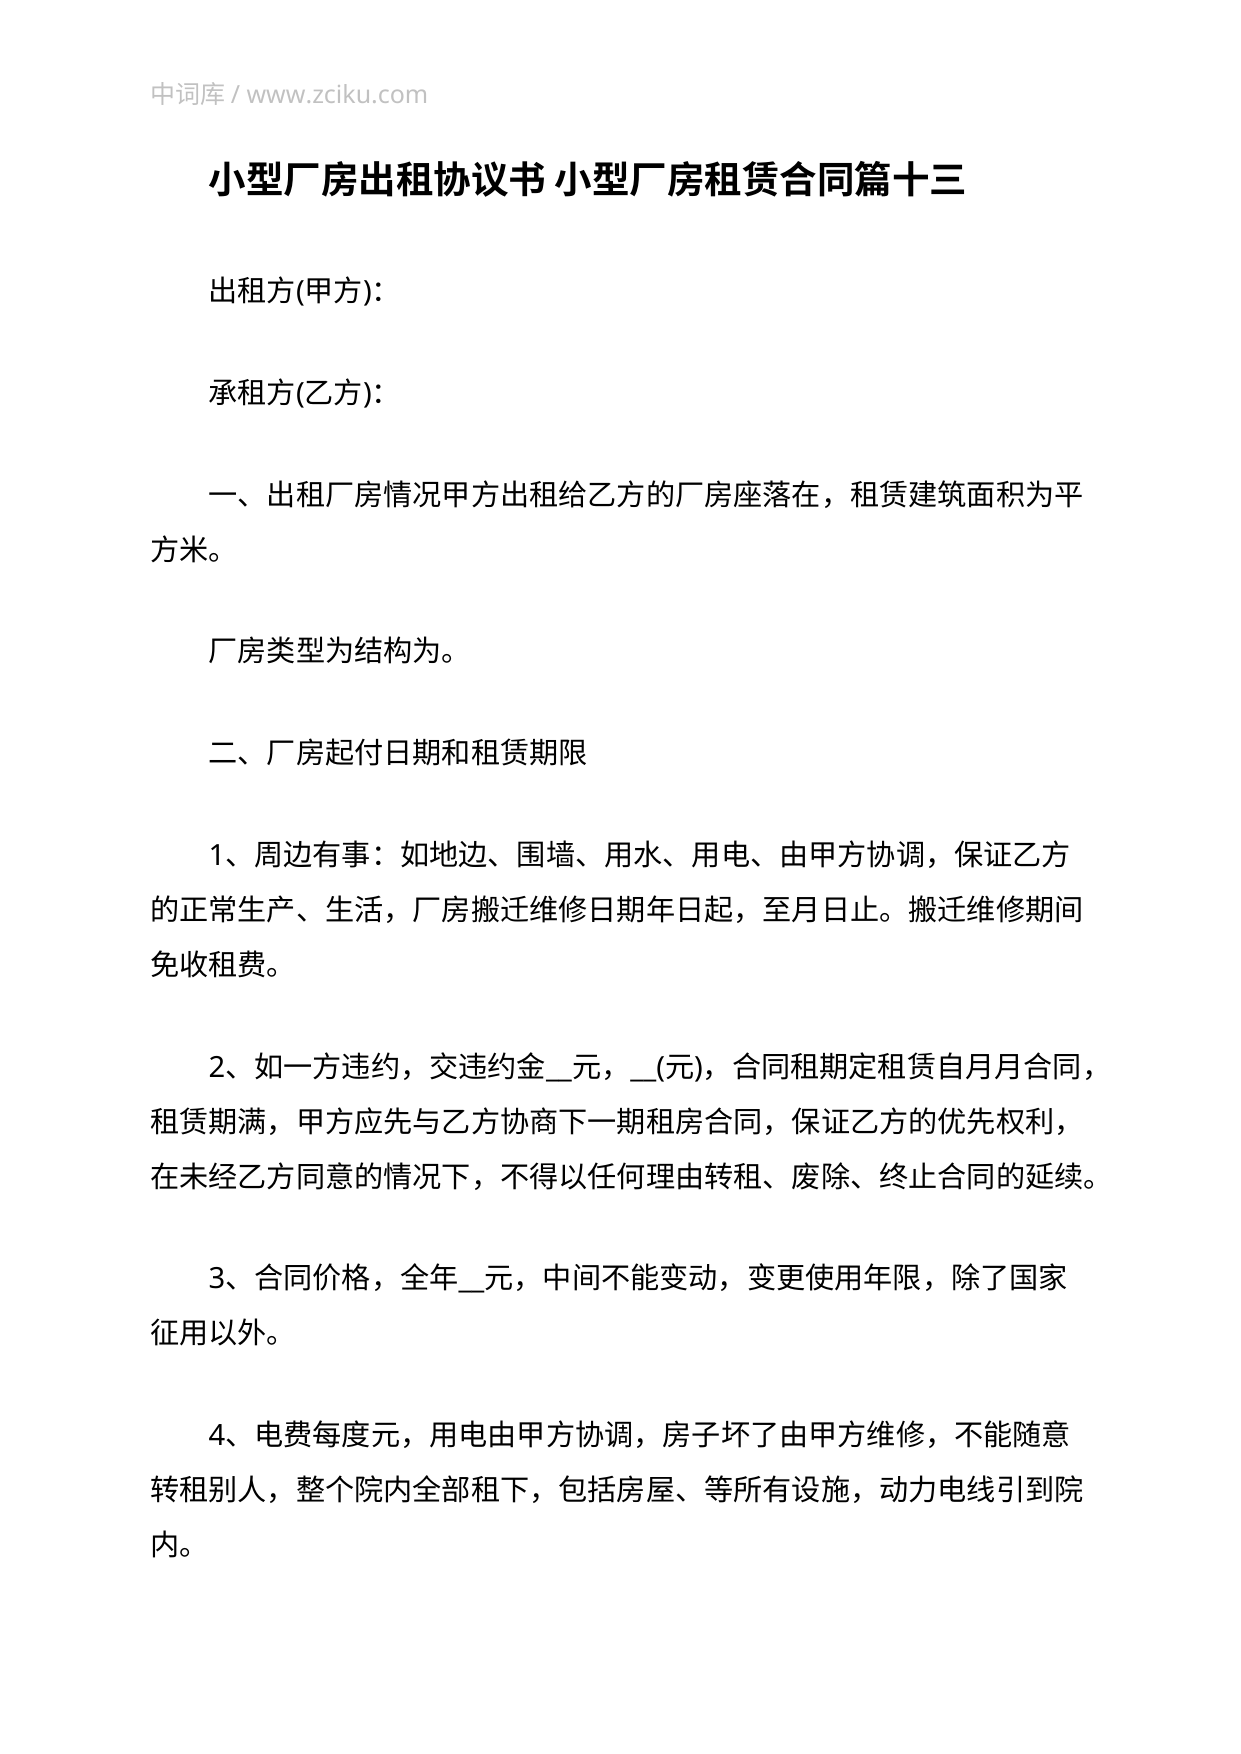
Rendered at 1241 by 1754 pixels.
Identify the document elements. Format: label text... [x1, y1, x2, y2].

text 二、厂房起付日期和租赁期限 [150, 730, 1090, 772]
text 承租方(乙方)： [150, 369, 1090, 412]
text 出租方(甲方)： [150, 267, 1090, 310]
text 1、周边有事：如地边、围墙、用水、用电、由甲方协调，保证乙方的正常生产、生活，厂房搬迁维修日期年日起，至月日止。搬迁维修期间免收租费。 [150, 832, 1090, 984]
text 一、出租厂房情况甲方出租给乙方的厂房座落在，租赁建筑面积为平方米。 [150, 471, 1090, 568]
text 厂房类型为结构为。 [150, 628, 1090, 670]
text 4、电费每度元，用电由甲方协调，房子坏了由甲方维修，不能随意转租别人，整个院内全部租下，包括房屋、等所有设施，动力电线引到院内。 [150, 1412, 1090, 1564]
text 3、合同价格，全年__元，中间不能变动，变更使用年限，除了国家征用以外。 [150, 1255, 1090, 1352]
text 小型厂房出租协议书 小型厂房租赁合同篇十三 [150, 150, 1090, 204]
text 2、如一方违约，交违约金__元，__(元)，合同租期定租赁自月月合同，租赁期满，甲方应先与乙方协商下一期租房合同，保证乙方的优先权利，在未经乙方同意的情况下，不得以任何理由转租、废除、终止合同的延续。 [150, 1043, 1090, 1195]
